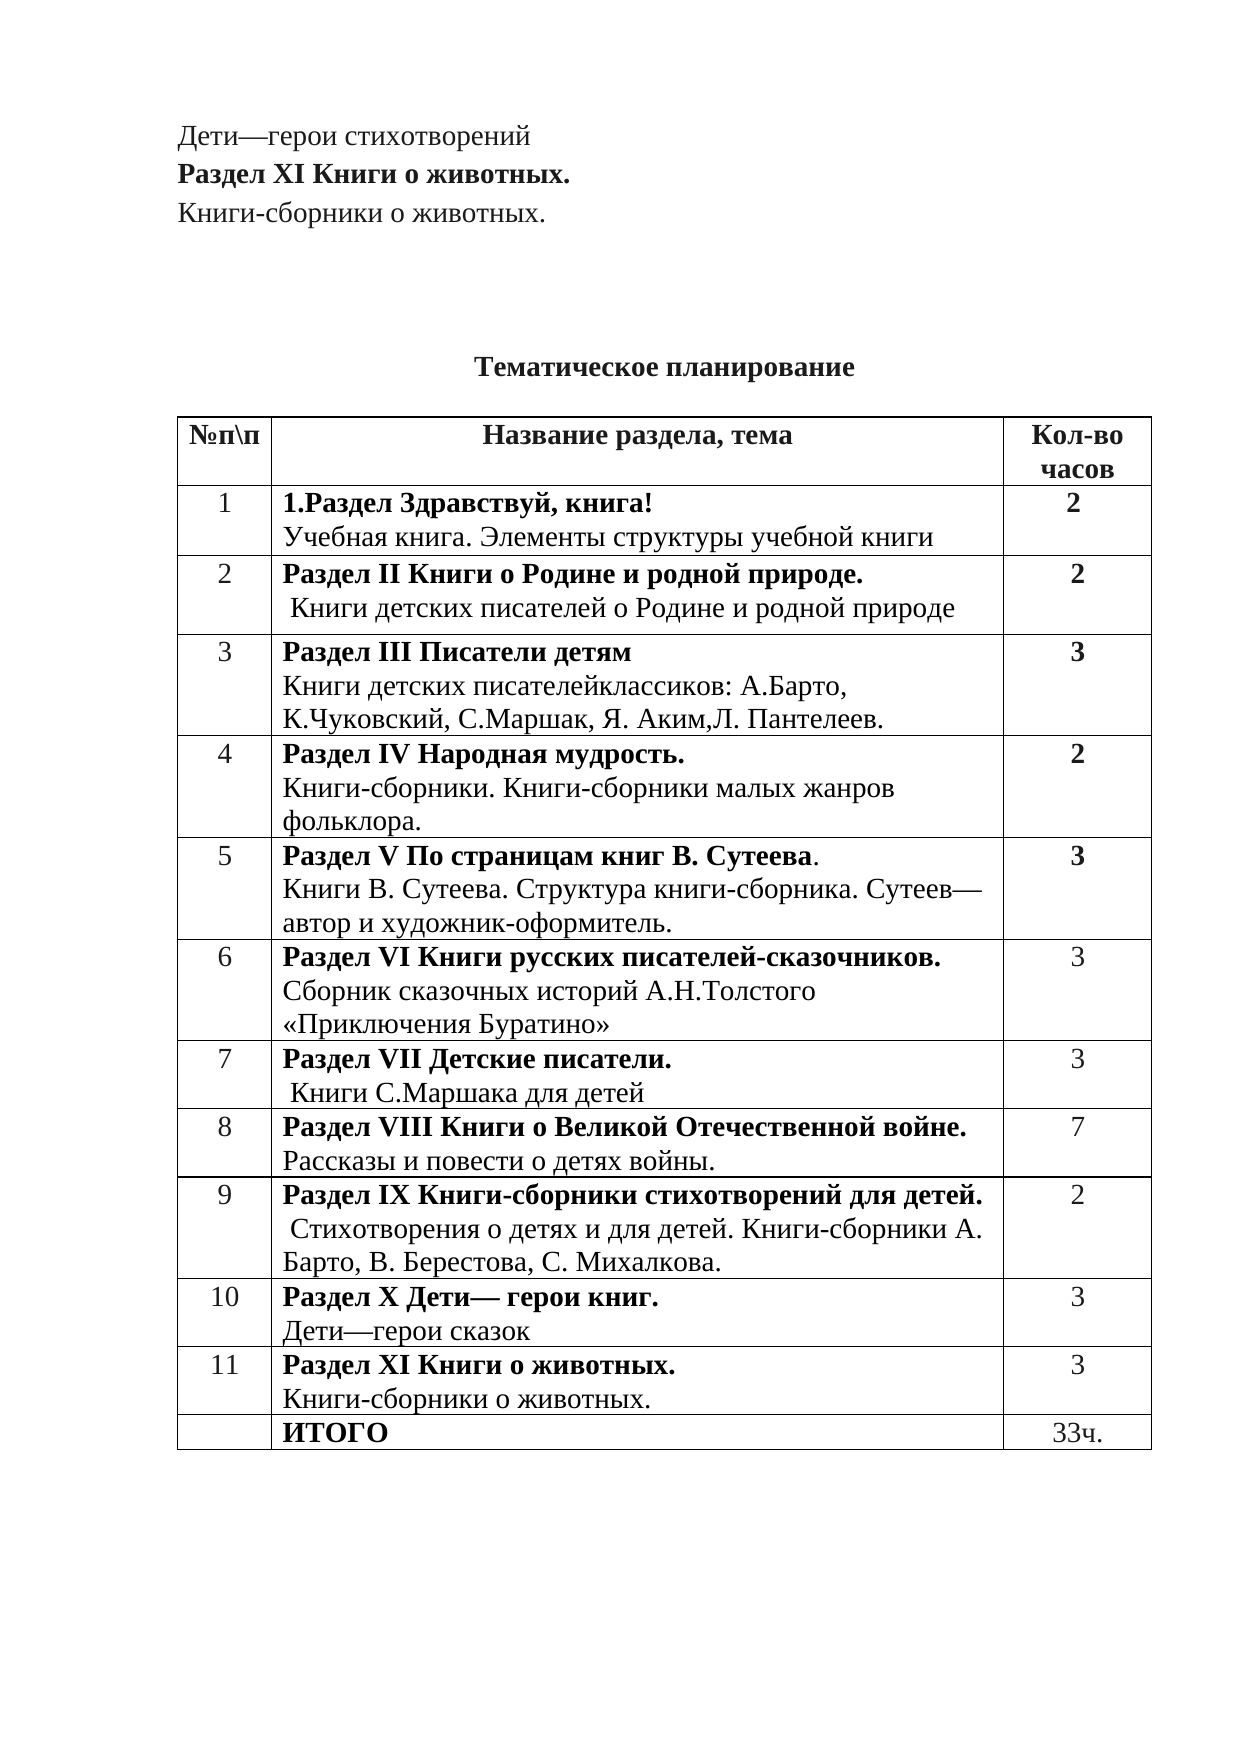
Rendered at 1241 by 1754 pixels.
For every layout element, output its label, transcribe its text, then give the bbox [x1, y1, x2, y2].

table_cell Раздел V По страницам книг В. Сутеева. Книги В. Сутеева. Структура книги-сборника. Сутеев—автор и художник-оформитель. [272, 838, 1003, 938]
table_cell Раздел VIII Книги о Великой Отечественной войне. Рассказы и повести о детях войны. [272, 1109, 1003, 1176]
table_cell 3 [1004, 940, 1151, 1040]
text Раздел ХI Книги о животных. [177, 157, 1152, 190]
table_cell [178, 1415, 271, 1449]
table_cell 3 [1004, 838, 1151, 938]
table_header Название раздела, тема [272, 418, 1003, 484]
table_cell Раздел III Писатели детям Книги детских писателейклассиков: А.Барто, К.Чуковский, С.Маршак, Я. Аким,Л. Пантелеев. [272, 635, 1003, 735]
table_cell 3 [1004, 1279, 1151, 1346]
table_cell 7 [178, 1041, 271, 1108]
text Дети—герои стихотворений [177, 118, 1152, 152]
table_cell Раздел IV Народная мудрость. Книги-сборники. Книги-сборники малых жанров фольклора. [272, 736, 1003, 837]
table_cell 11 [178, 1347, 271, 1414]
table_cell Раздел Х Дети— герои книг. Дети—герои сказок [272, 1279, 1003, 1346]
table_cell 1 [178, 486, 271, 555]
table_cell 1.Раздел Здравствуй, книга! Учебная книга. Элементы структуры учебной книги [272, 486, 1003, 555]
table_header Кол-во часов [1004, 418, 1151, 484]
table_cell Раздел ХI Книги о животных. Книги-сборники о животных. [272, 1347, 1003, 1414]
table_cell 7 [1004, 1109, 1151, 1176]
table_cell 10 [178, 1279, 271, 1346]
table_cell Раздел II Книги о Родине и родной природе. Книги детских писателей о Родине и родной природе [272, 556, 1003, 633]
table_cell 2 [178, 556, 271, 633]
table_cell 2 [1004, 736, 1151, 837]
table_cell 3 [178, 635, 271, 735]
table_cell Раздел IХ Книги-сборники стихотворений для детей. Стихотворения о детях и для детей. Книги-сборники А. Барто, В. Берестова, С. Михалкова. [272, 1178, 1003, 1278]
table_cell 5 [178, 838, 271, 938]
table_cell 2 [1004, 1178, 1151, 1278]
table_cell ИТОГО [272, 1415, 1003, 1449]
text Книги-сборники о животных. [177, 195, 1152, 229]
table_cell 2 [1004, 486, 1151, 555]
table_cell Раздел VI Книги русских писателей-сказочников. Сборник сказочных историй А.Н.Толстого «Приключения Буратино» [272, 940, 1003, 1040]
table_cell 3 [1004, 1041, 1151, 1108]
table_cell 3 [1004, 1347, 1151, 1414]
table_cell Раздел VII Детские писатели. Книги С.Маршака для детей [272, 1041, 1003, 1108]
table_cell 8 [178, 1109, 271, 1176]
table_cell 33ч. [1004, 1415, 1151, 1449]
table_cell 6 [178, 940, 271, 1040]
table_header №п\п [178, 418, 271, 484]
table_cell 4 [178, 736, 271, 837]
table_cell 9 [178, 1178, 271, 1278]
text Тематическое планирование [177, 349, 1152, 383]
table_cell 3 [1004, 635, 1151, 735]
table_cell 2 [1004, 556, 1151, 633]
